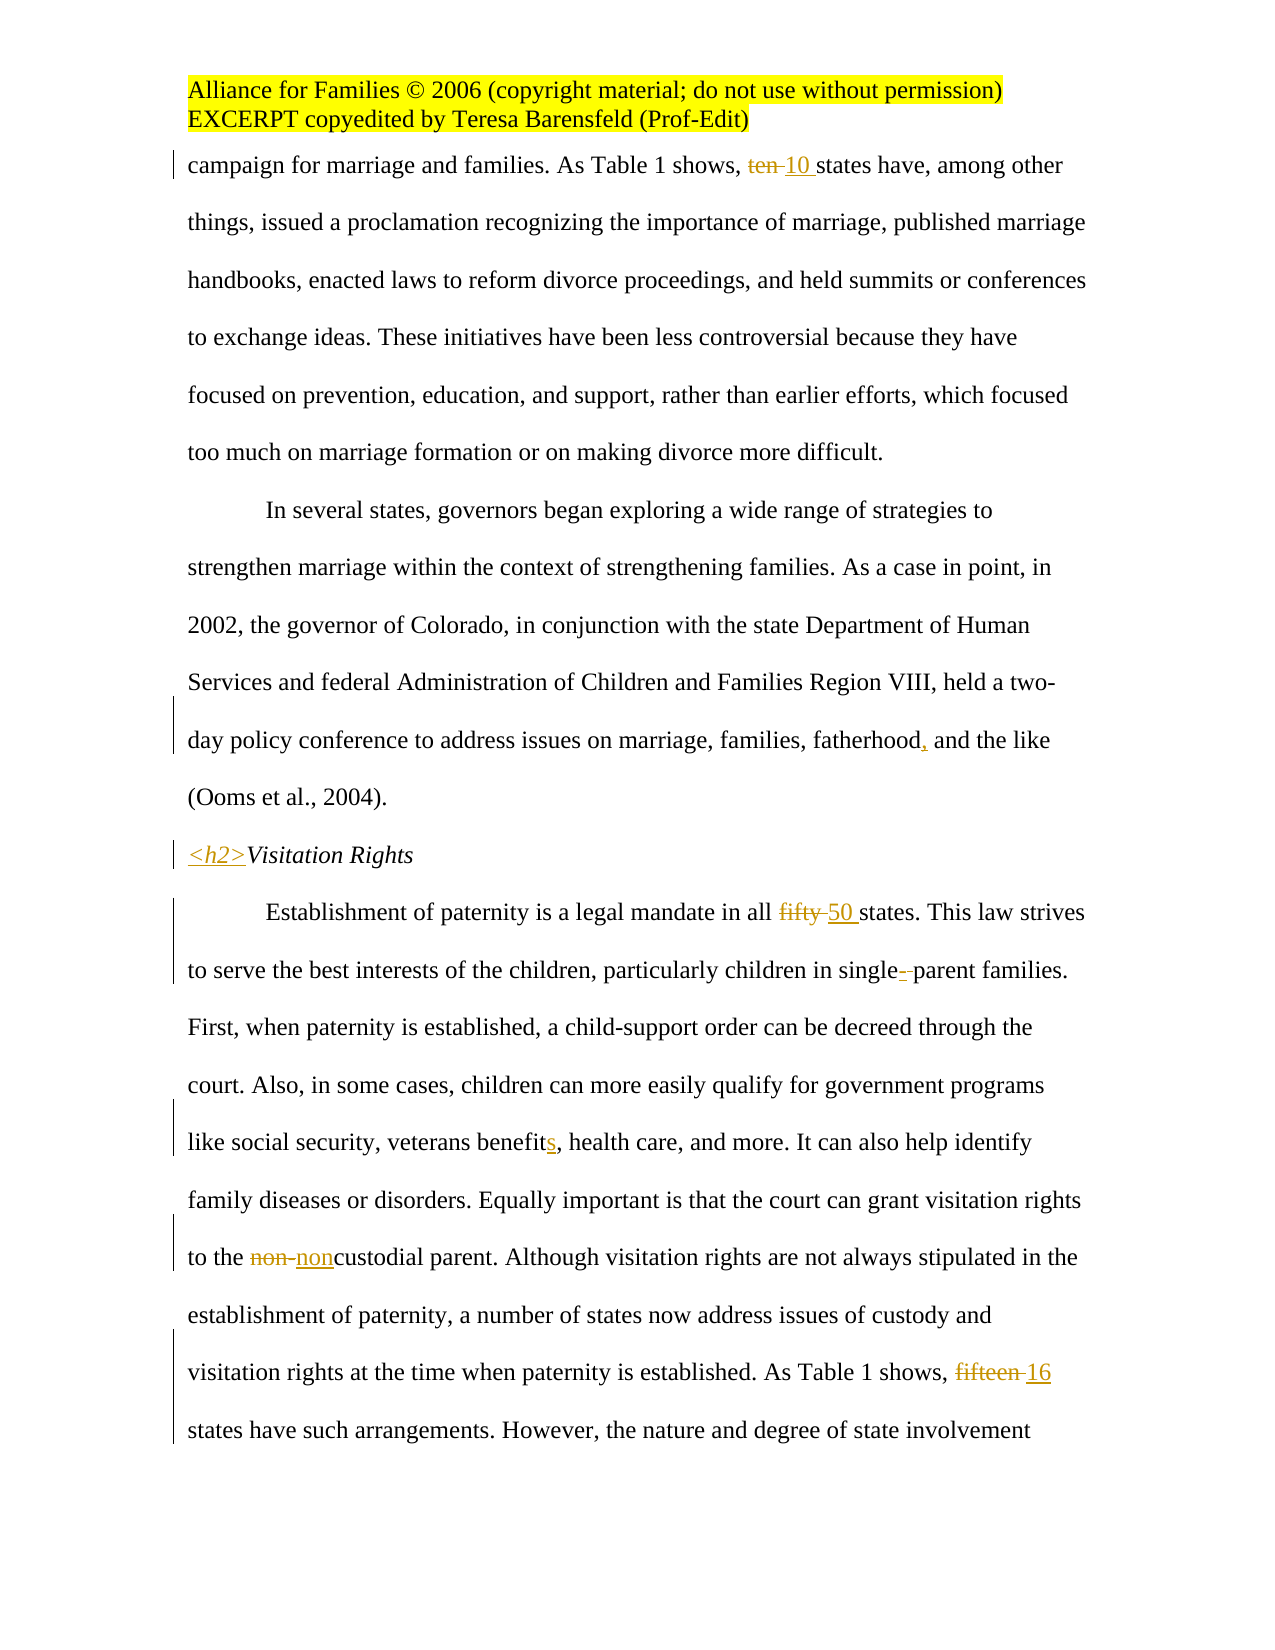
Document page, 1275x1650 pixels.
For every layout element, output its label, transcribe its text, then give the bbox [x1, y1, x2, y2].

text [187, 150, 1087, 466]
text In several states, governors began exploring a wide range of strategies to strengthen marriage within the context of strengthening families. As a case in point, in 2002, the governor of Colorado, in conjunction with the state Department of Human Services and federal Administration of Children and Families Region VIII, held a two-day policy conference to address issues on marriage, families, fatherhood and the like (Ooms et al., 2004). [187, 495, 1087, 811]
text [187, 897, 1087, 1444]
text Visitation Rights [187, 840, 1087, 869]
